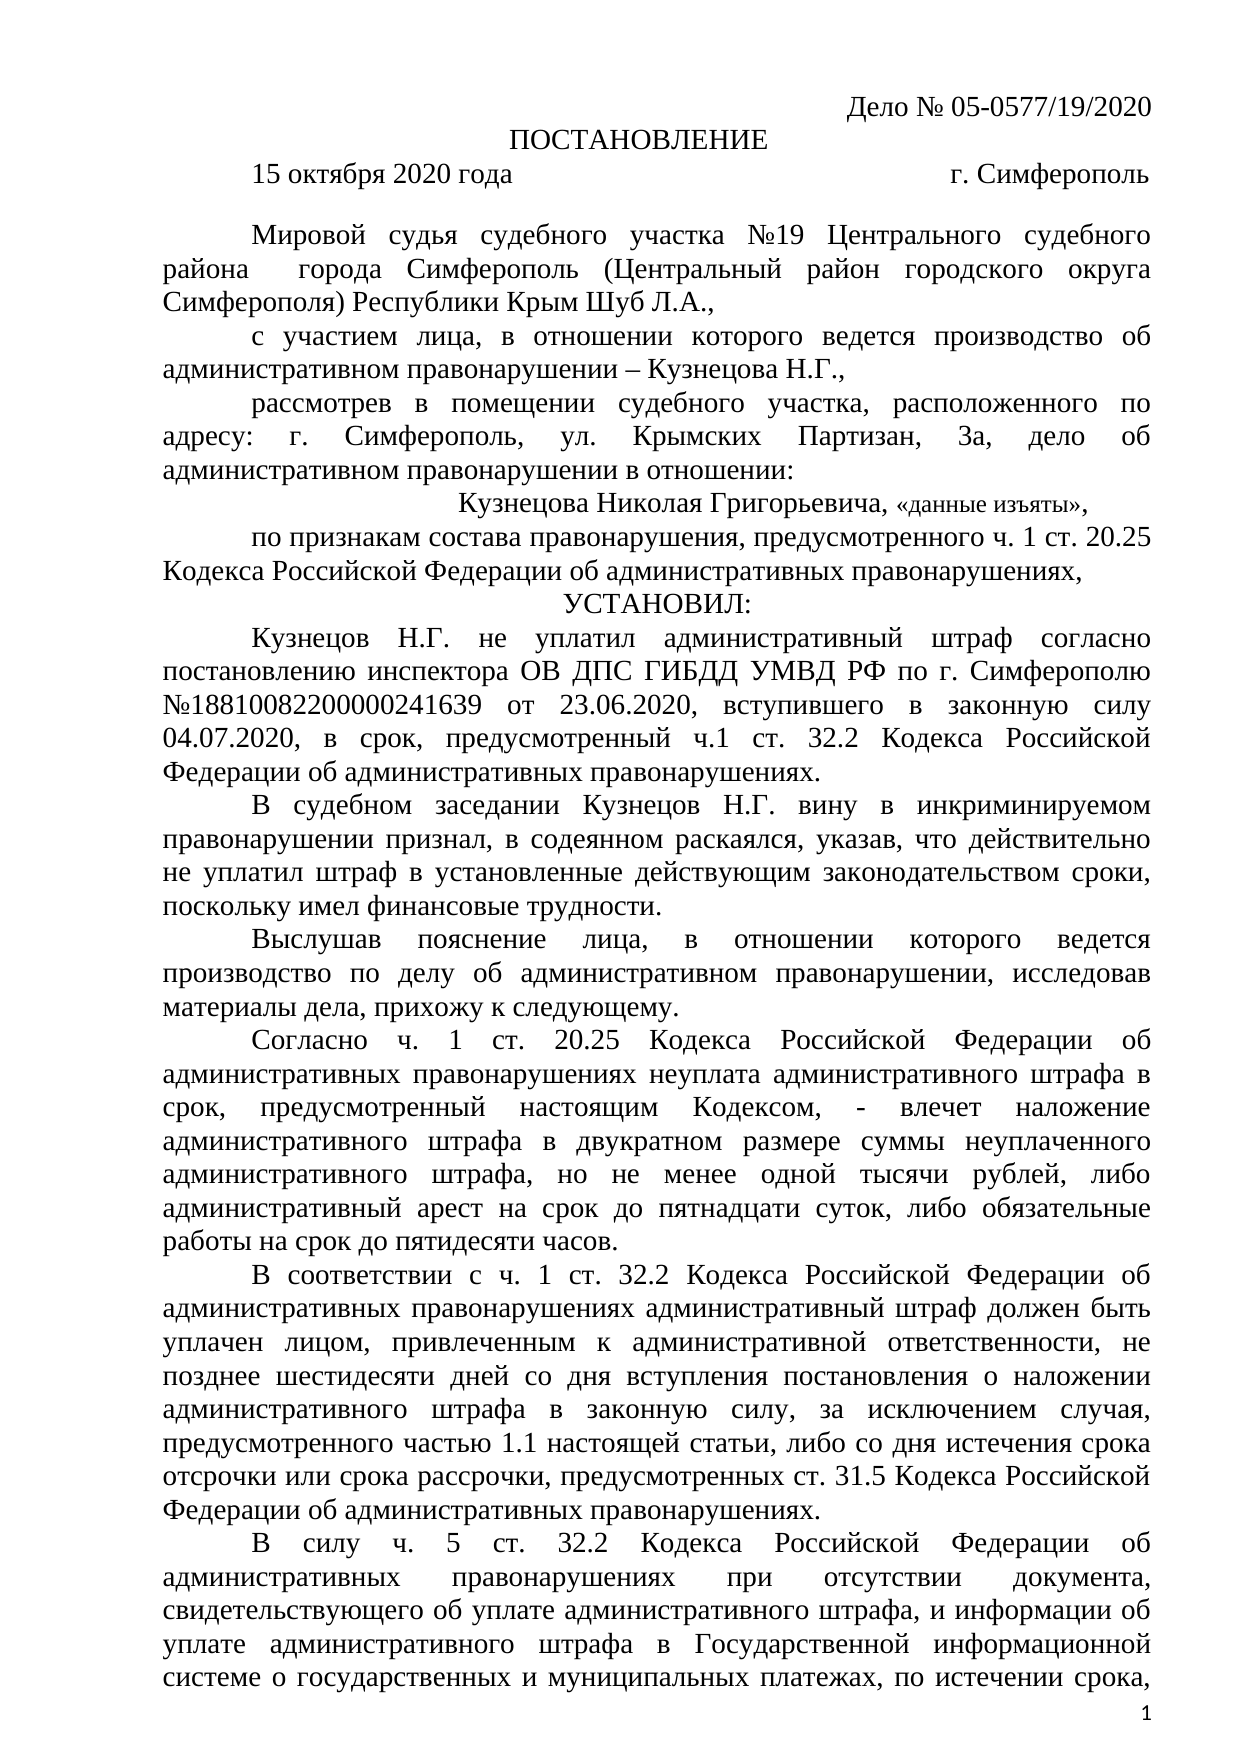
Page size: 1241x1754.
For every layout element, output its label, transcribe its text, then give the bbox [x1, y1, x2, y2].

text В соответствии с ч. 1 ст. 32.2 Кодекса Российской Федерации об административных правонарушениях административный штраф должен быть уплачен лицом, привлеченным к административной ответственности, не позднее шестидесяти дней со дня вступления постановления о наложении административного штрафа в законную силу, за исключением случая, предусмотренного частью 1.1 настоящей статьи, либо со дня истечения срока отсрочки или срока рассрочки, предусмотренных ст. 31.5 Кодекса Российской Федерации об административных правонарушениях. [162, 1257, 1152, 1525]
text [162, 1525, 1152, 1693]
text Согласно ч. 1 ст. 20.25 Кодекса Российской Федерации об административных правонарушениях неуплата административного штрафа в срок, предусмотренный настоящим Кодексом, - влечет наложение административного штрафа в двукратном размере суммы неуплаченного административного штрафа, но не менее одной тысячи рублей, либо административный арест на срок до пятнадцати суток, либо обязательные работы на срок до пятидесяти часов. [162, 1022, 1152, 1257]
text УСТАНОВИЛ: [162, 586, 1152, 620]
text Дело № 05-0577/19/2020 [103, 89, 1152, 122]
text Кузнецов Н.Г. не уплатил административный штраф согласно постановлению инспектора ОВ ДПС ГИБДД УМВД РФ по г. Симферополю №18810082200000241639 от 23.06.2020, вступившего в законную силу 04.07.2020, в срок, предусмотренный ч.1 ст. 32.2 Кодекса Российской Федерации об административных правонарушениях. [162, 620, 1152, 787]
text Мировой судья судебного участка №19 Центрального судебного района города Симферополь (Центральный район городского округа Симферополя) Республики Крым Шуб Л.А., [162, 217, 1152, 318]
text ПОСТАНОВЛЕНИЕ [103, 122, 1152, 156]
text Выслушав пояснение лица, в отношении которого ведется производство по делу об административном правонарушении, исследовав материалы дела, прихожу к следующему. [162, 922, 1152, 1022]
text Кузнецова Николая Григорьевича, «данные изъяты», [458, 486, 1152, 519]
text 15 октября 2020 года г. Симферополь [162, 156, 1152, 189]
text рассмотрев в помещении судебного участка, расположенного по адресу: г. Симферополь, ул. Крымских Партизан, 3а, дело об административном правонарушении в отношении: [162, 385, 1152, 486]
text по признакам состава правонарушения, предусмотренного ч. 1 ст. 20.25 Кодекса Российской Федерации об административных правонарушениях, [162, 519, 1152, 586]
text В судебном заседании Кузнецов Н.Г. вину в инкриминируемом правонарушении признал, в содеянном раскаялся, указав, что действительно не уплатил штраф в установленные действующим законодательством сроки, поскольку имел финансовые трудности. [162, 787, 1152, 922]
text с участием лица, в отношении которого ведется производство об административном правонарушении – Кузнецова Н.Г., [162, 318, 1152, 385]
